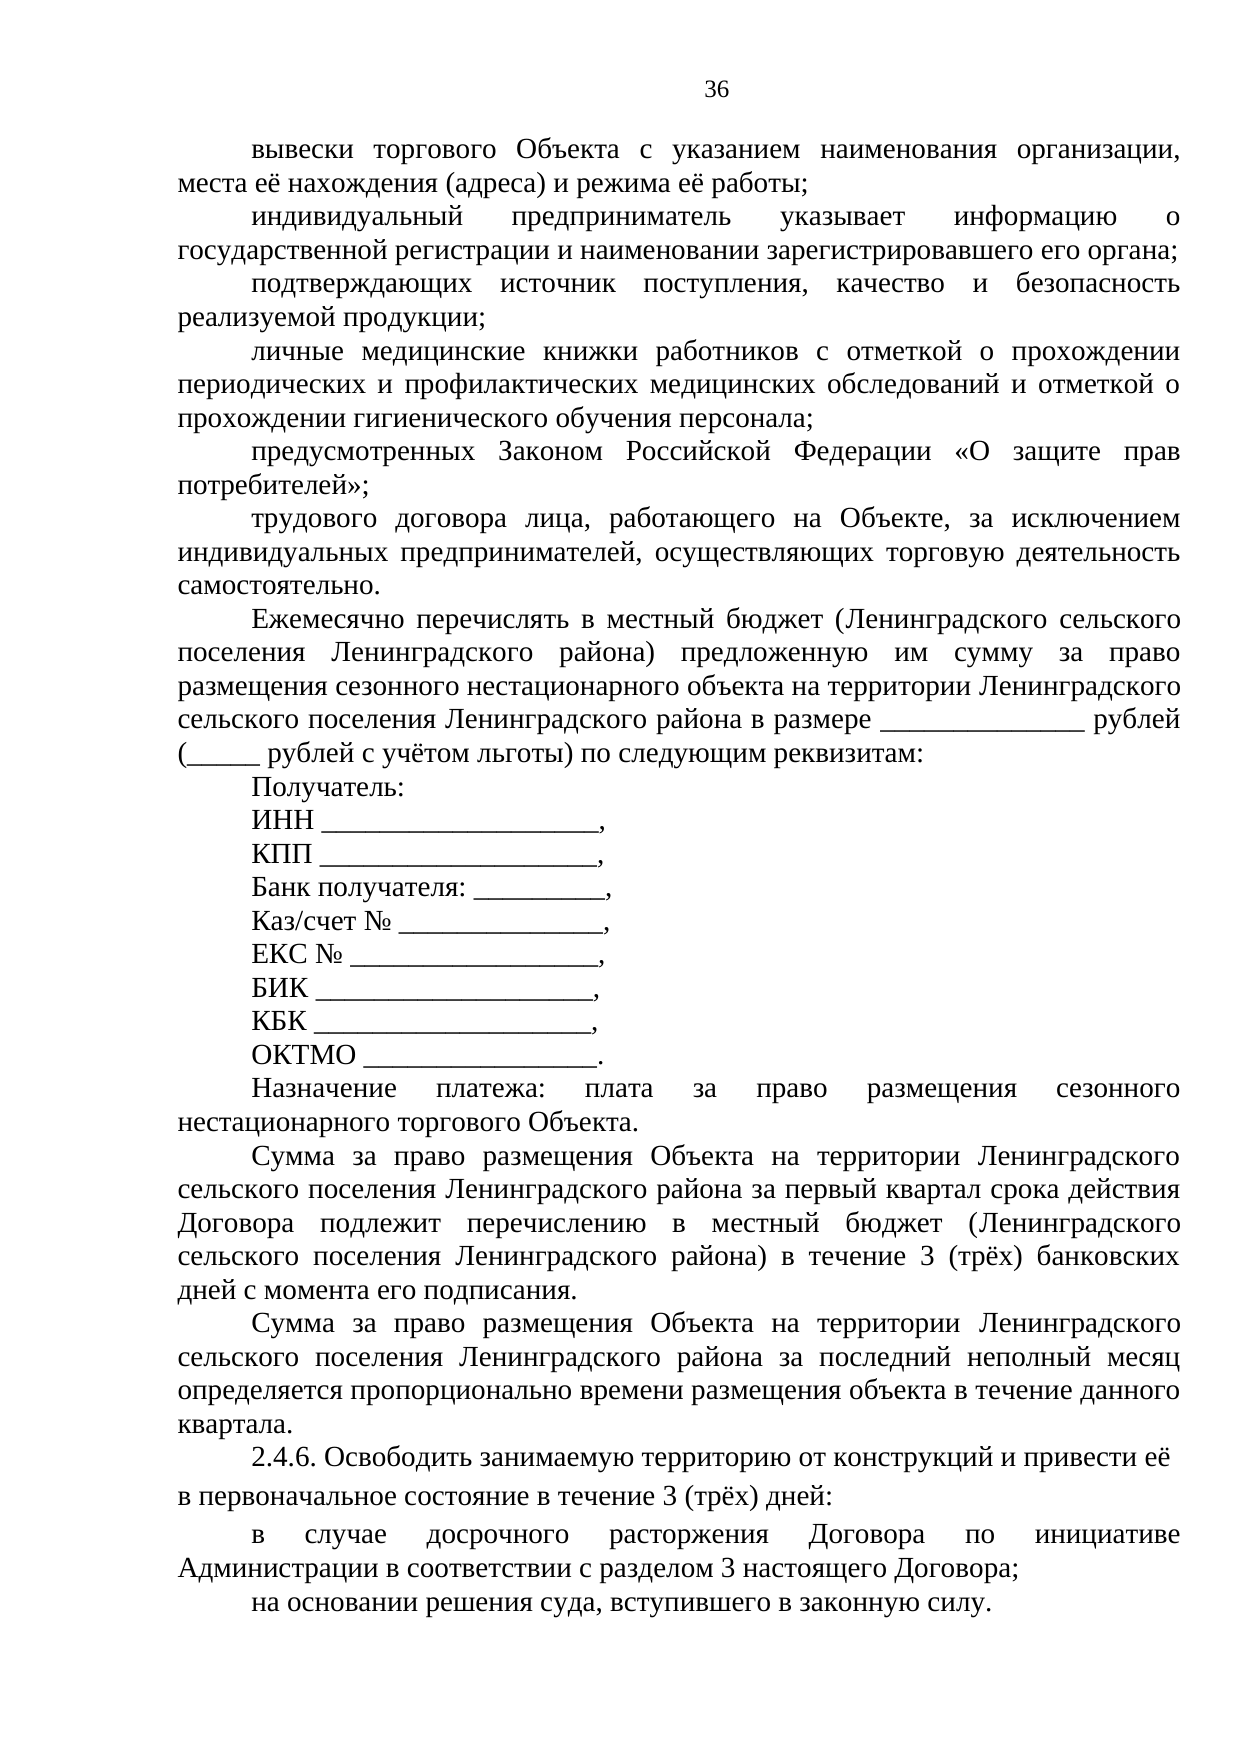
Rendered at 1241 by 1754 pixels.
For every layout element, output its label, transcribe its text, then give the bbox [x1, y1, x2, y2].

text в случае досрочного расторжения Договора по инициативе Администрации в соответствии с разделом 3 настоящего Договора; [177, 1517, 1181, 1584]
text Сумма за право размещения Объекта на территории Ленинградского сельского поселения Ленинградского района за последний неполный месяц определяется пропорционально времени размещения объекта в течение данного квартала. [177, 1305, 1181, 1439]
text на основании решения суда, вступившего в законную силу. [177, 1584, 1181, 1617]
text личные медицинские книжки работников с отметкой о прохождении периодических и профилактических медицинских обследований и отметкой о прохождении гигиенического обучения персонала; [177, 333, 1181, 433]
text вывески торгового Объекта с указанием наименования организации, места её нахождения (адреса) и режима её работы; [177, 131, 1181, 198]
list КБК ___________________, [251, 1003, 1181, 1037]
list КПП ___________________, [251, 836, 1181, 869]
list Каз/счет № ______________, [251, 903, 1181, 936]
list ОКТМО ________________. [251, 1037, 1181, 1071]
list Освободить занимаемую территорию от конструкций и привести её в первоначальное состояние в течение 3 (трёх) дней: [177, 1439, 1181, 1512]
text предусмотренных Законом Российской Федерации «О защите прав потребителей»; [177, 433, 1181, 500]
list Получатель: [251, 769, 1181, 802]
text Сумма за право размещения Объекта на территории Ленинградского сельского поселения Ленинградского района за первый квартал срока действия Договора подлежит перечислению в местный бюджет (Ленинградского сельского поселения Ленинградского района) в течение 3 (трёх) банковских дней с момента его подписания. [177, 1138, 1181, 1305]
text Назначение платежа: плата за право размещения сезонного нестационарного торгового Объекта. [177, 1071, 1181, 1138]
text Ежемесячно перечислять в местный бюджет (Ленинградского сельского поселения Ленинградского района) предложенную им сумму за право размещения сезонного нестационарного объекта на территории Ленинградского сельского поселения Ленинградского района в размере ______________ рублей (_____ рублей с учётом льготы) по следующим реквизитам: [177, 601, 1181, 769]
text подтверждающих источник поступления, качество и безопасность реализуемой продукции; [177, 266, 1181, 333]
list БИК ___________________, [251, 970, 1181, 1003]
list ЕКС № _________________, [251, 936, 1181, 970]
list Банк получателя: _________, [251, 869, 1181, 903]
text трудового договора лица, работающего на Объекте, за исключением индивидуальных предпринимателей, осуществляющих торговую деятельность самостоятельно. [177, 500, 1181, 601]
list ИНН ___________________, [251, 802, 1181, 836]
text индивидуальный предприниматель указывает информацию о государственной регистрации и наименовании зарегистрировавшего его органа; [177, 198, 1181, 266]
